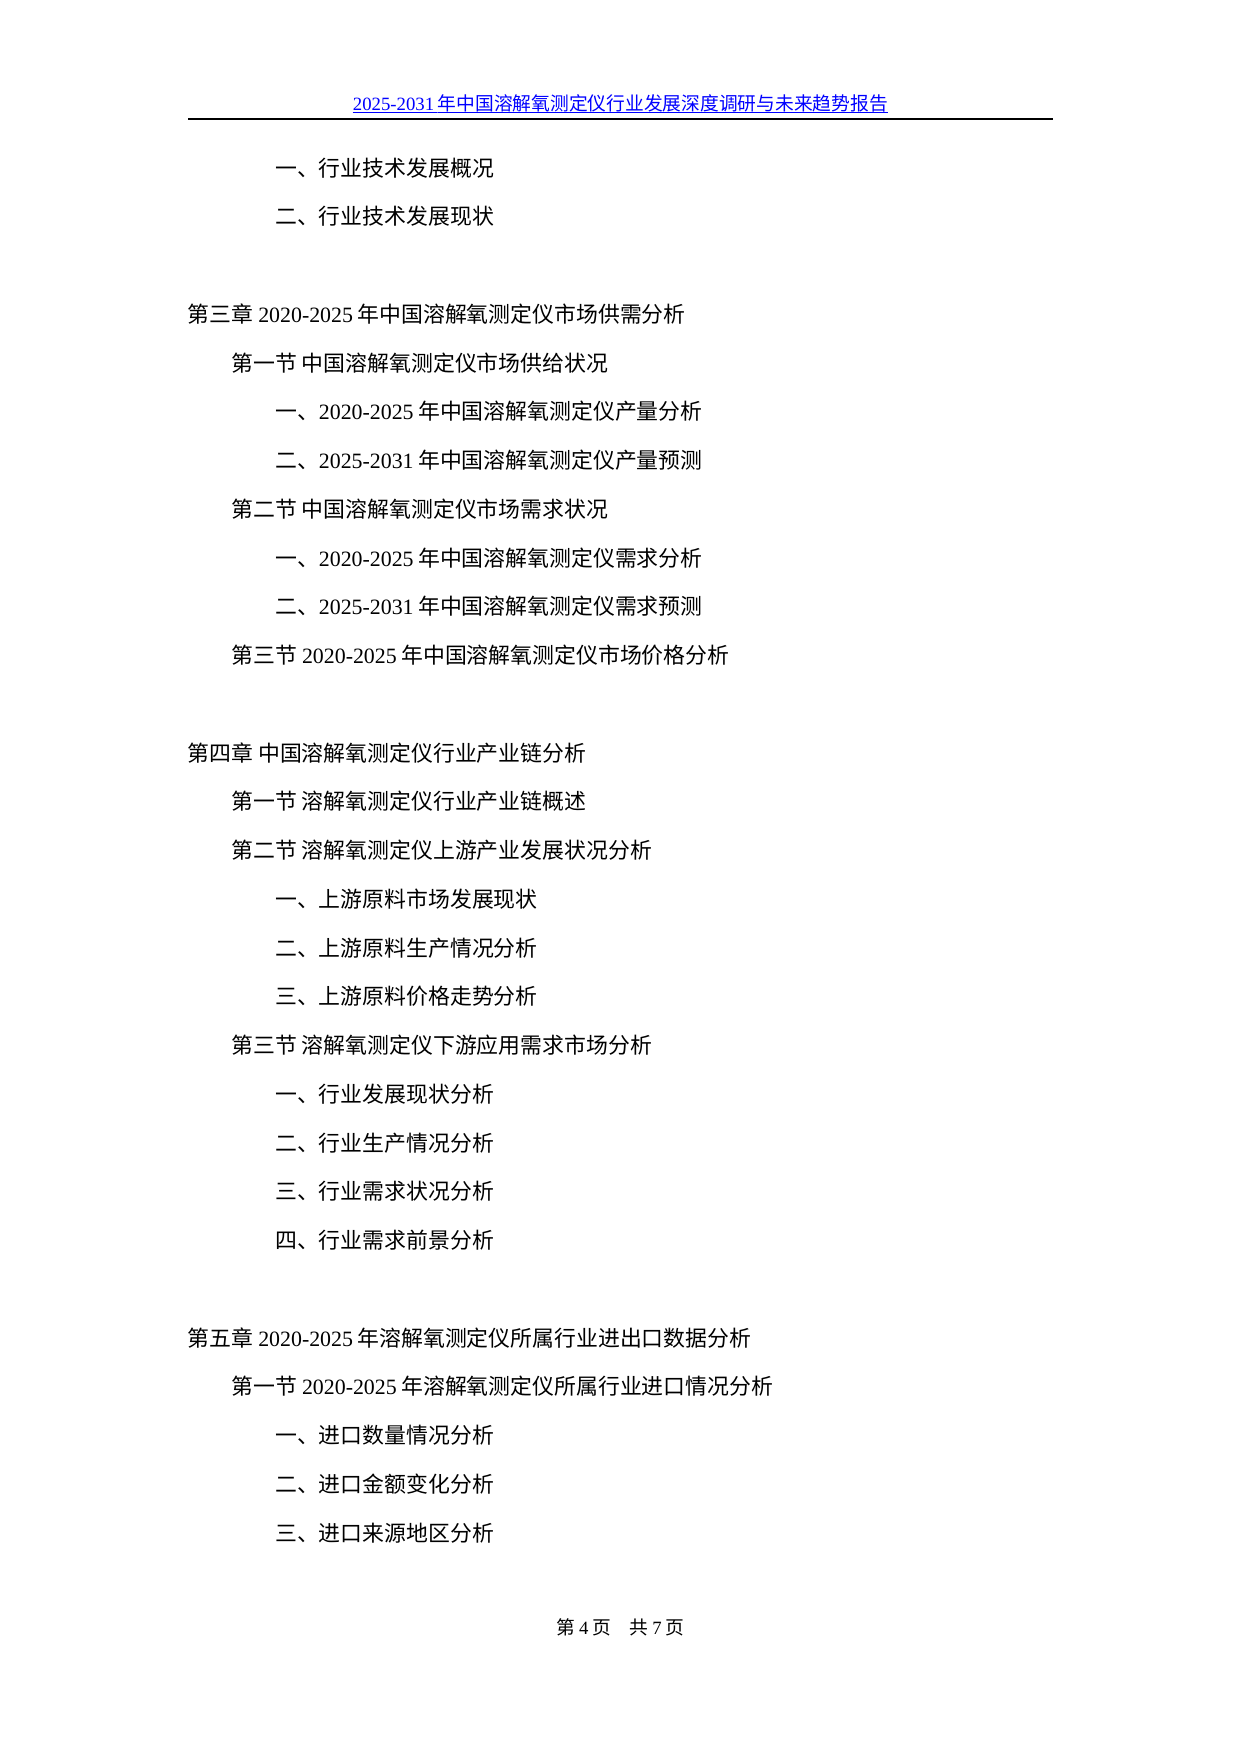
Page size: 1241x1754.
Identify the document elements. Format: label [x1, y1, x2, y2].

text [187, 150, 1053, 1548]
